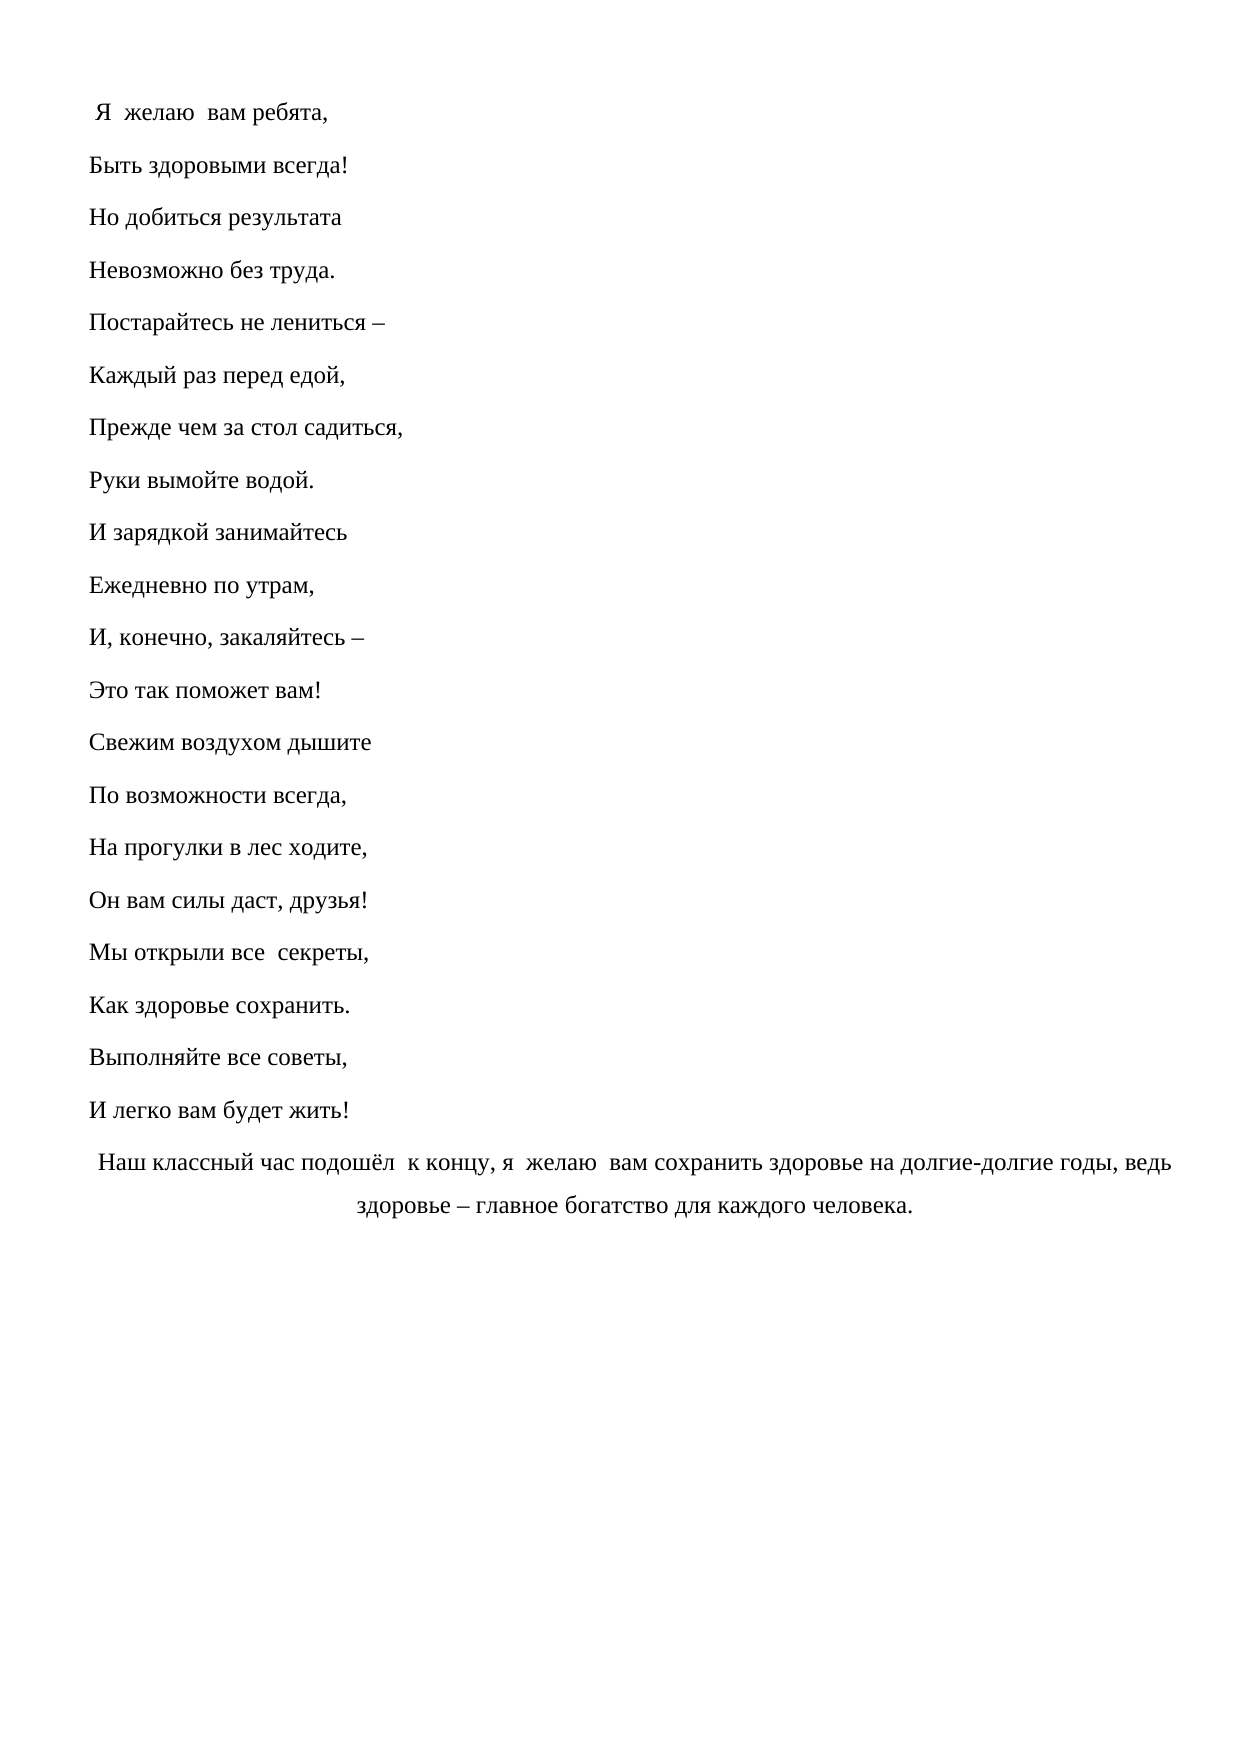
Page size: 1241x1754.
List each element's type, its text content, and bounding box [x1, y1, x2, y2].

text Постарайтесь не лениться – [89, 307, 1181, 336]
text На прогулки в лес ходите, [89, 832, 1181, 861]
text Наш классный час подошёл к концу, я желаю вам сохранить здоровье на долгие-долгие годы, ведь здоровье – главное богатство для каждого человека. [89, 1147, 1181, 1219]
text Прежде чем за стол садиться, [89, 412, 1181, 441]
text Быть здоровыми всегда! [89, 150, 1181, 178]
text Это так поможет вам! [89, 675, 1181, 703]
text По возможности всегда, [89, 780, 1181, 808]
text Свежим воздухом дышите [89, 727, 1181, 756]
text Невозможно без труда. [89, 255, 1181, 283]
text Мы открыли все секреты, [89, 937, 1181, 966]
text Он вам силы даст, друзья! [89, 885, 1181, 913]
text Я желаю вам ребята, [89, 97, 1181, 126]
text Выполняйте все советы, [89, 1042, 1181, 1071]
text И, конечно, закаляйтесь – [89, 622, 1181, 651]
text Каждый раз перед едой, [89, 360, 1181, 388]
text И легко вам будет жить! [89, 1095, 1181, 1123]
text Но добиться результата [89, 202, 1181, 231]
text Ежедневно по утрам, [89, 570, 1181, 598]
text И зарядкой занимайтесь [89, 517, 1181, 546]
text Как здоровье сохранить. [89, 990, 1181, 1018]
text Руки вымойте водой. [89, 465, 1181, 493]
